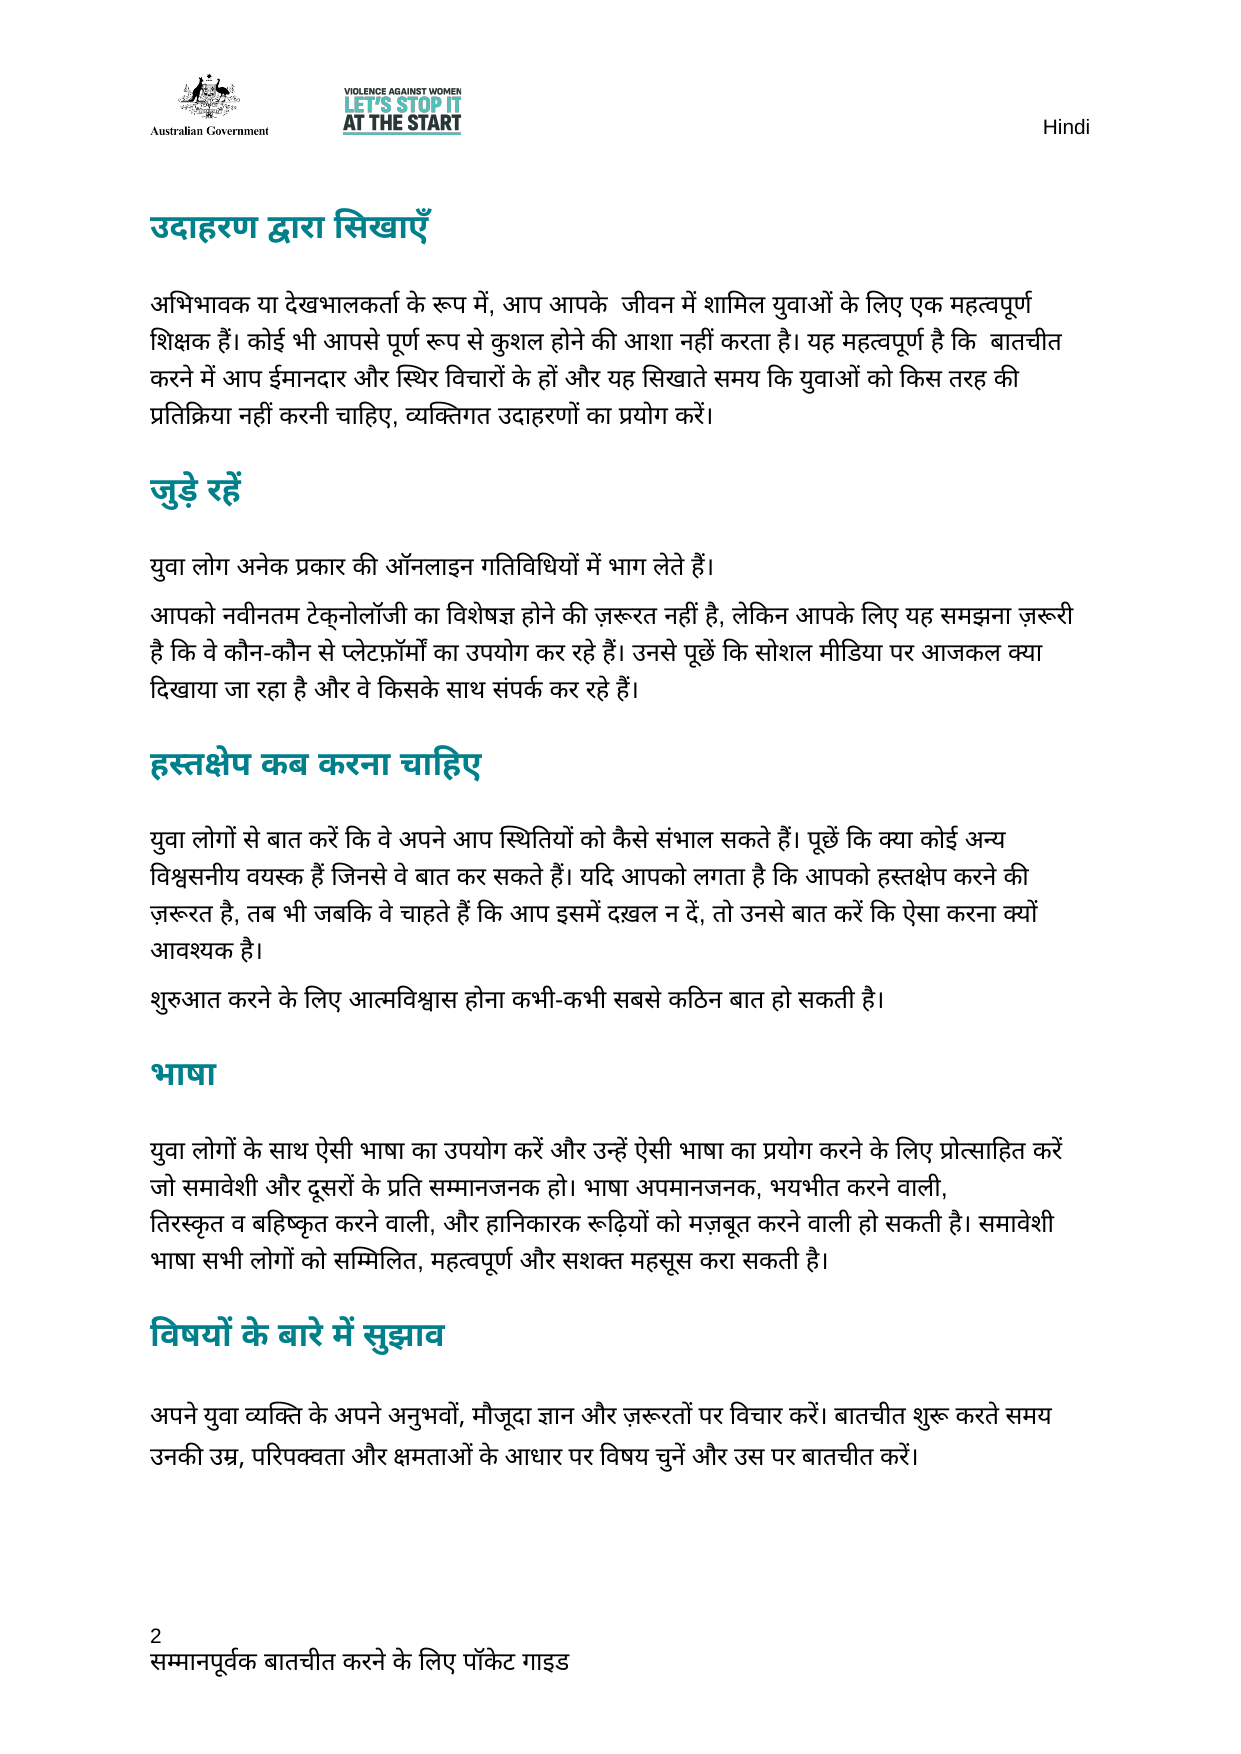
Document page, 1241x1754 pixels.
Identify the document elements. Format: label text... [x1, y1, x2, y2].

text युवा लोग अनेक प्रकार की ऑनलाइन गतिविधियों में भाग लेते हैं। [150, 552, 1090, 585]
text आपको नवीनतम टेक्‍नोलॉजी का विशेषज्ञ होने की ज़रूरत नहीं है, लेकिन आपके लिए यह समझना ज़रूरी है कि वे कौन-कौन से प्लेटफ़ॉर्मों का उपयोग कर रहे हैं। उनसे पूछें कि सोशल मीडिया पर आजकल क्या दिखाया जा रहा है और वे किसके साथ संपर्क कर रहे हैं। [150, 601, 1090, 708]
text अपने युवा व्यक्ति के अपने अनुभवों, मौजूदा ज्ञान और ज़रूरतों पर विचार करें। बातचीत शुरू करते समय उनकी उम्र, परिपक्वता और क्षमताओं के आधार पर विषय चुनें और उस पर बातचीत करें। [150, 1398, 1090, 1475]
picture [150, 73, 269, 135]
subtitle उदाहरण द्वारा सिखाएँ [150, 209, 1090, 252]
text युवा लोगों से बात करें कि वे अपने आप स्थितियों को कैसे संभाल सकते हैं। पूछें कि क्या कोई अन्य विश्वसनीय वयस्क हैं जिनसे वे बात कर सकते हैं। यदि आपको लगता है कि आपको हस्तक्षेप करने की ज़रूरत है, तब भी जबकि वे चाहते हैं कि आप इसमें दख़ल न दें, तो उनसे बात करें कि ऐसा करना क्यों आवश्यक है। [150, 826, 1090, 969]
subtitle जुड़े रहें [150, 471, 1090, 515]
picture [343, 88, 462, 135]
text अभिभावक या देखभालकर्ता के रूप में, आप आपके जीवन में शामिल युवाओं के लिए एक महत्वपूर्ण शिक्षक हैं। कोई भी आपसे पूर्ण रूप से कुशल होने की आशा नहीं करता है। यह महत्वपूर्ण है कि बातचीत करने में आप ईमानदार और स्थिर विचारों के हों और यह सिखाते समय कि युवाओं को किस तरह की प्रतिक्रिया नहीं करनी चाहिए, व्यक्तिगत उदाहरणों का प्रयोग करें। [150, 290, 1090, 434]
subtitle विषयों के बारे में सुझाव [150, 1317, 1090, 1360]
subtitle हस्तक्षेप कब करना चाहिए [150, 745, 1090, 788]
text युवा लोगों के साथ ऐसी भाषा का उपयोग करें और उन्हें ऐसी भाषा का प्रयोग करने के लिए प्रोत्साहित करें जो समावेशी और दूसरों के प्रति सम्मानजनक हो। भाषा अपमानजनक, भयभीत करने वाली, तिरस्कृत व बहिष्कृत करने वाली, और हानिकारक रूढ़ियों को मज़बूत करने वाली हो सकती है। समावेशी भाषा सभी लोगों को सम्मिलित, महत्वपूर्ण और सशक्त महसूस करा सकती है। [150, 1137, 1090, 1280]
text शुरुआत करने के लिए आत्मविश्वास होना कभी-कभी सबसे कठिन बात हो सकती है। [150, 985, 1090, 1019]
subtitle भाषा [150, 1056, 1090, 1099]
